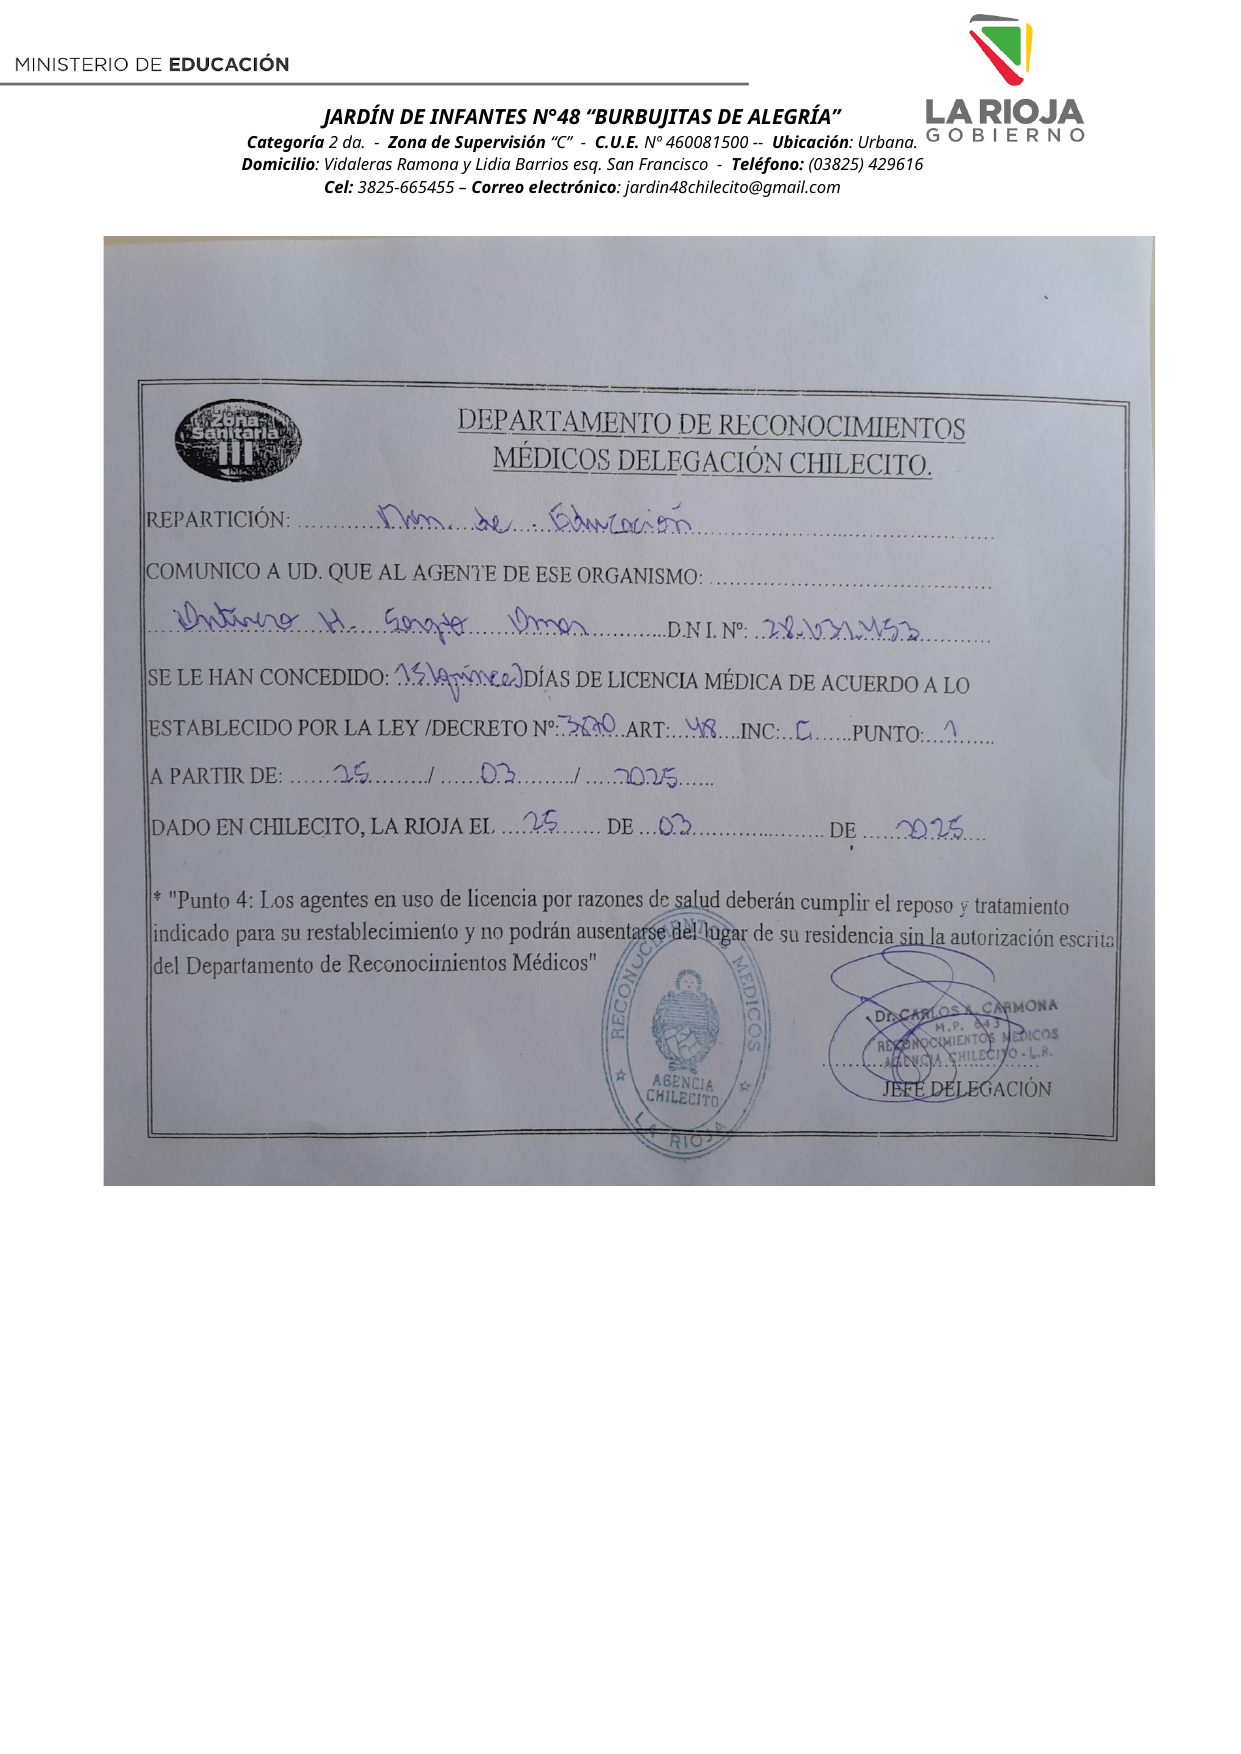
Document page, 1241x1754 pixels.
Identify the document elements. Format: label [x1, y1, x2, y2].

picture [361, 112, 366, 120]
picture [103, 236, 1156, 1186]
picture [915, 2, 1095, 162]
picture [0, 15, 756, 120]
picture [722, 112, 727, 120]
picture [404, 112, 409, 120]
